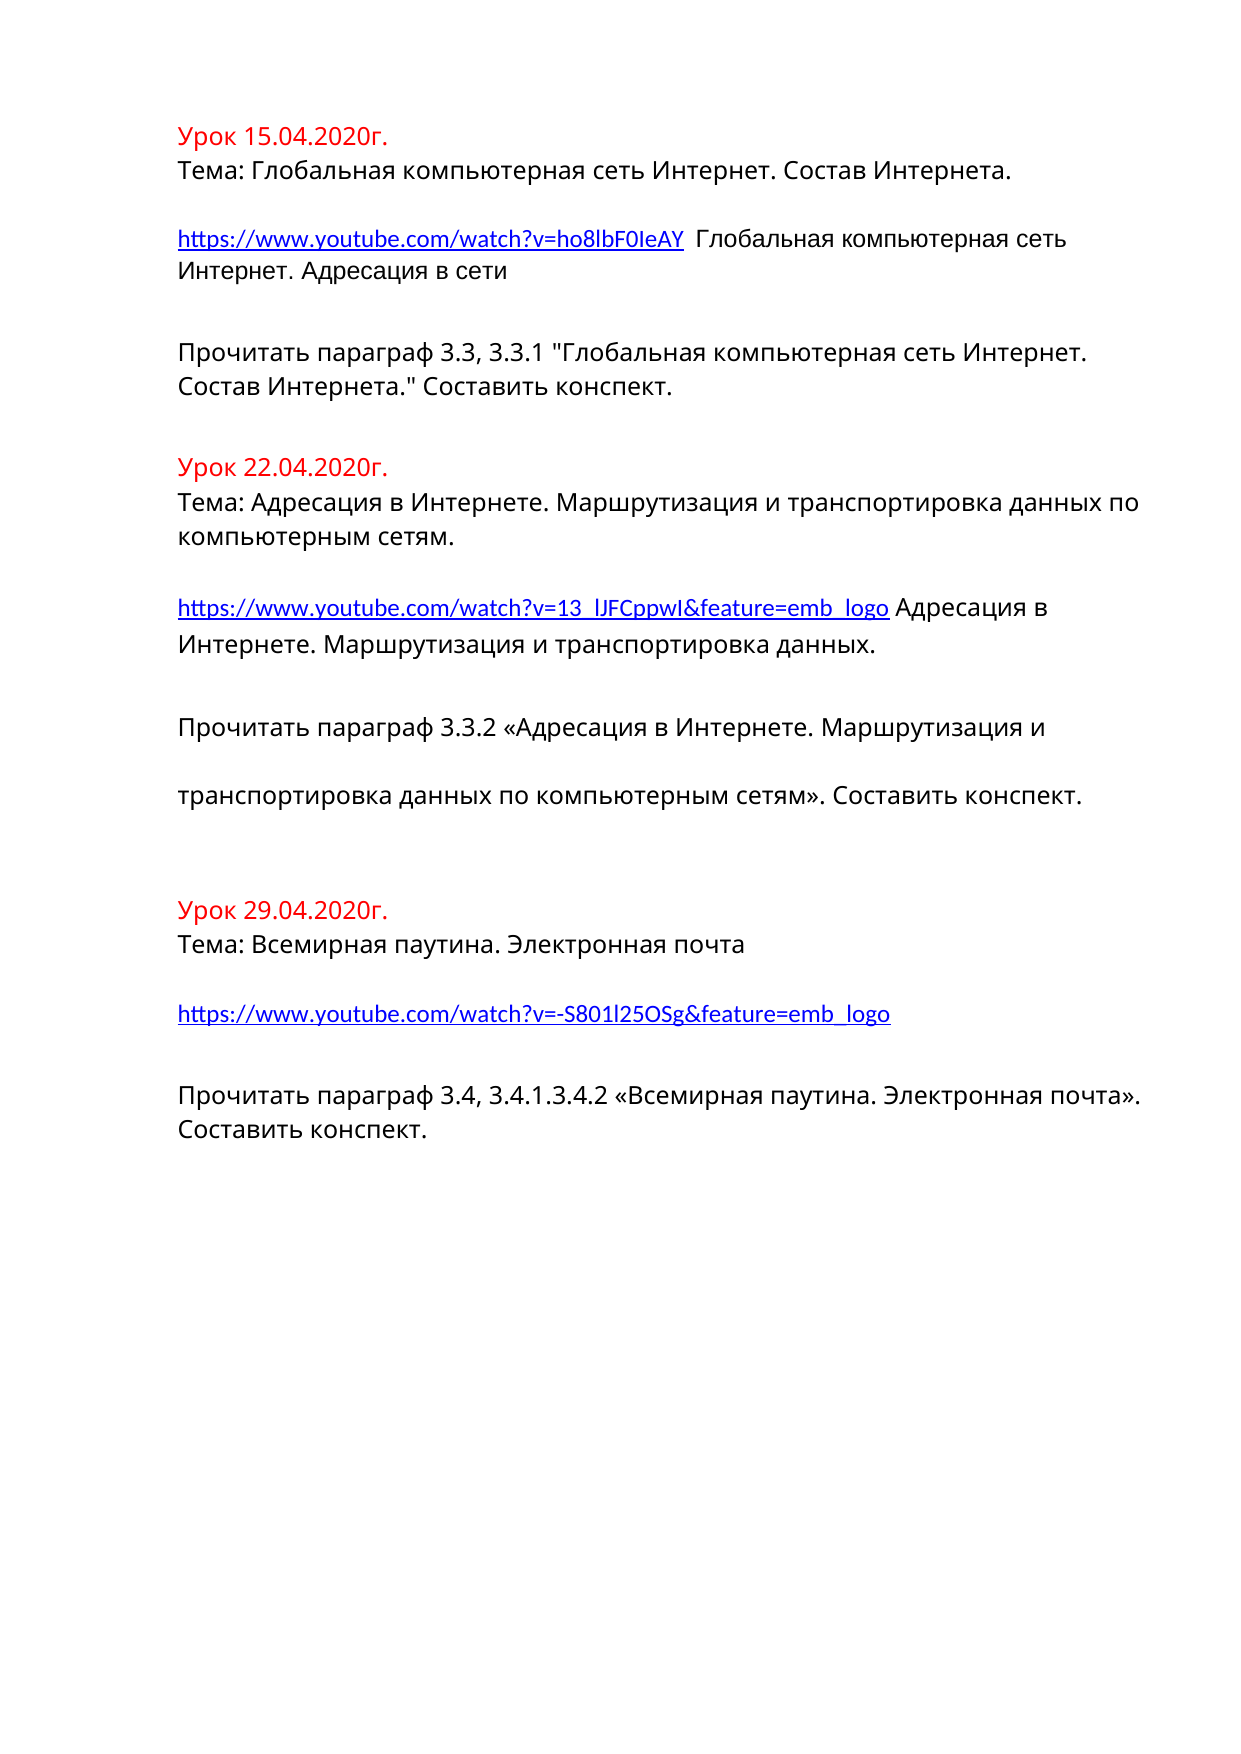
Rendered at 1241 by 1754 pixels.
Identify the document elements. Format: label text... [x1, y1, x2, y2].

text Тема: Глобальная компьютерная сеть Интернет. Состав Интернета. [177, 152, 1152, 187]
text Тема: Всемирная паутина. Электронная почта [177, 927, 1152, 961]
text https://www.youtube.com/watch?v=-S801l25OSg&feature=emb_logo [177, 961, 1152, 1058]
text Прочитать параграф 3.3, 3.3.1 "Глобальная компьютерная сеть Интернет. Состав Интернета." Составить конспект. [177, 334, 1152, 403]
text Прочитать параграф 3.3.2 «Адресация в Интернете. Маршрутизация и транспортировка данных по компьютерным сетям». Составить конспект. [177, 709, 1152, 812]
text https://www.youtube.com/watch?v=13_lJFCppwI&feature=emb_logo Адресация в Интернете. Маршрутизация и транспортировка данных. [177, 553, 1152, 691]
text Урок 29.04.2020г. [177, 892, 1152, 927]
text Урок 22.04.2020г. [177, 449, 1152, 484]
text Прочитать параграф 3.4, 3.4.1.3.4.2 «Всемирная паутина. Электронная почта». Составить конспект. [177, 1077, 1152, 1146]
text Урок 15.04.2020г. [177, 118, 1152, 152]
text https://www.youtube.com/watch?v=ho8lbF0IeAY Глобальная компьютерная сеть Интернет. Адресация в сети [177, 187, 1152, 315]
text Тема: Адресация в Интернете. Маршрутизация и транспортировка данных по компьютерным сетям. [177, 484, 1152, 553]
